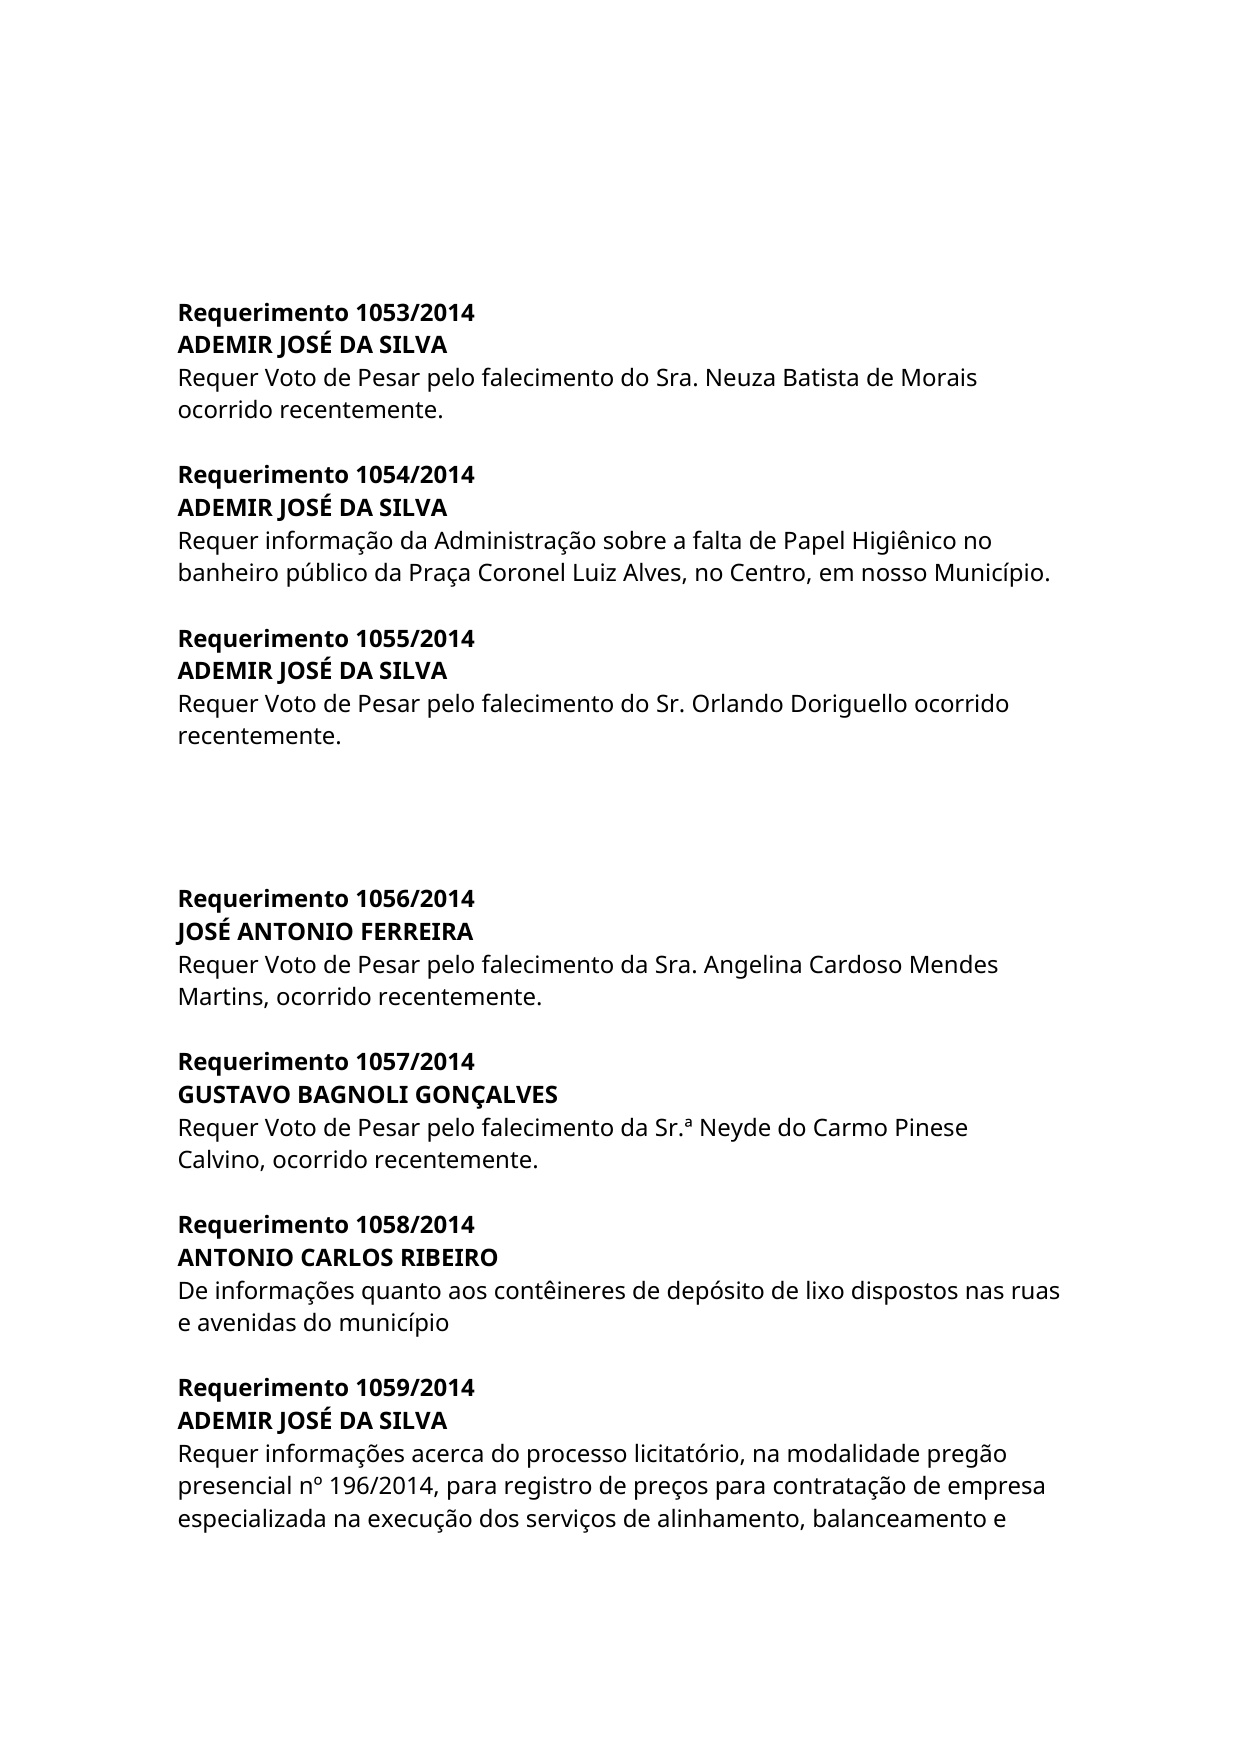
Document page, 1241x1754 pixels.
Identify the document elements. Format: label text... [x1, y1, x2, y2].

text Requer informação da Administração sobre a falta de Papel Higiênico no banheiro público da Praça Coronel Luiz Alves, no Centro, em nosso Município. [177, 523, 1063, 589]
text De informações quanto aos contêineres de depósito de lixo dispostos nas ruas e avenidas do município [177, 1273, 1063, 1339]
text Requer Voto de Pesar pelo falecimento da Sra. Angelina Cardoso Mendes Martins, ocorrido recentemente. [177, 947, 1063, 1013]
text Requerimento 1054/2014 [177, 458, 1063, 491]
text Requerimento 1055/2014 [177, 621, 1063, 654]
text Requerimento 1057/2014 [177, 1045, 1063, 1078]
text Requer Voto de Pesar pelo falecimento do Sra. Neuza Batista de Morais ocorrido recentemente. [177, 361, 1063, 426]
text GUSTAVO BAGNOLI GONÇALVES [177, 1078, 1063, 1110]
text Requerimento 1058/2014 [177, 1208, 1063, 1241]
text ADEMIR JOSÉ DA SILVA [177, 491, 1063, 523]
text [177, 1436, 1063, 1534]
text Requerimento 1056/2014 [177, 882, 1063, 915]
text ADEMIR JOSÉ DA SILVA [177, 328, 1063, 361]
text ADEMIR JOSÉ DA SILVA [177, 1404, 1063, 1436]
text ANTONIO CARLOS RIBEIRO [177, 1241, 1063, 1273]
text ADEMIR JOSÉ DA SILVA [177, 654, 1063, 687]
text Requerimento 1059/2014 [177, 1371, 1063, 1404]
text Requerimento 1053/2014 [177, 295, 1063, 328]
text Requer Voto de Pesar pelo falecimento do Sr. Orlando Doriguello ocorrido recentemente. [177, 687, 1063, 752]
text Requer Voto de Pesar pelo falecimento da Sr.ª Neyde do Carmo Pinese Calvino, ocorrido recentemente. [177, 1110, 1063, 1176]
text JOSÉ ANTONIO FERREIRA [177, 915, 1063, 947]
